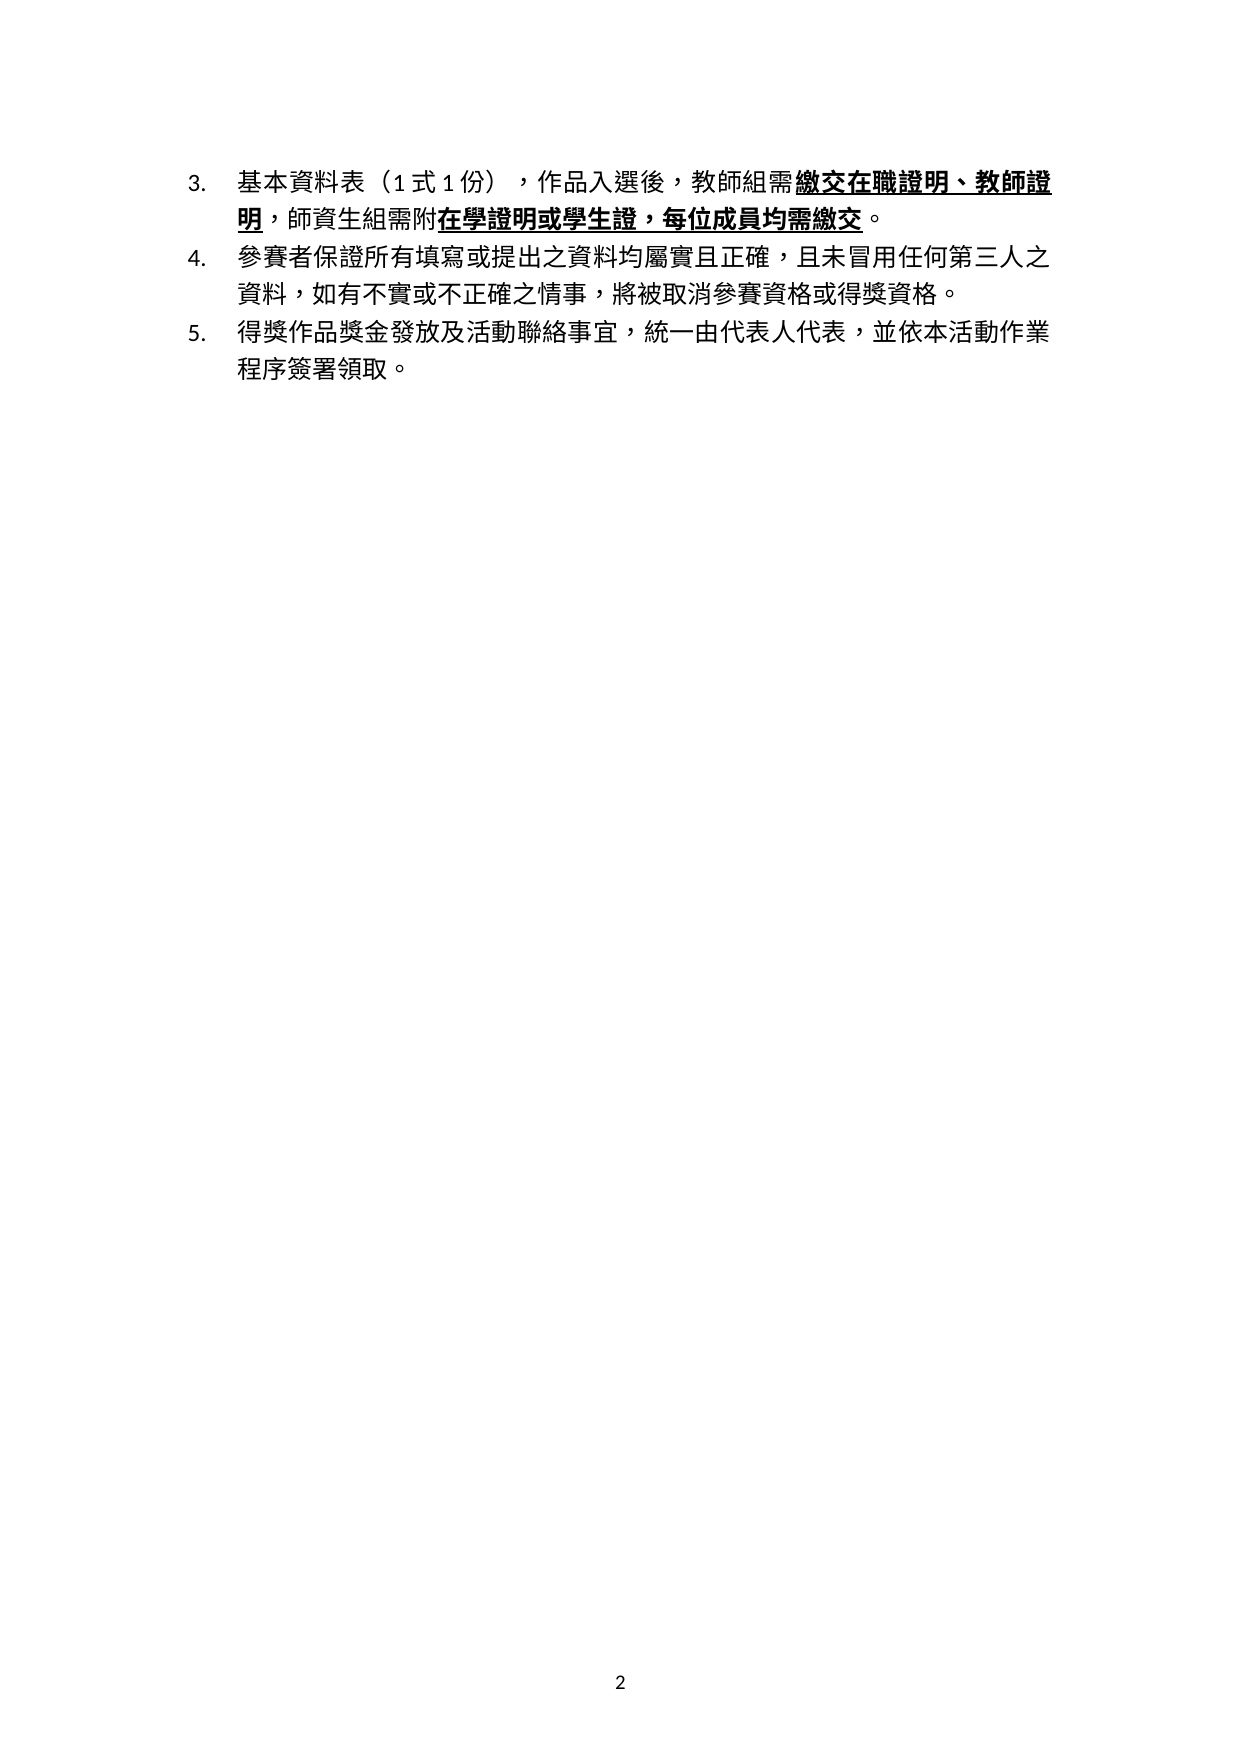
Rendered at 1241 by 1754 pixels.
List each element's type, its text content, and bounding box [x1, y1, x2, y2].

list 參賽者保證所有填寫或提出之資料均屬實且正確，且未冒用任何第三人之資料，如有不實或不正確之情事，將被取消參賽資格或得獎資格。 [187, 237, 1053, 312]
list 得獎作品獎金發放及活動聯絡事宜，統一由代表人代表，並依本活動作業程序簽署領取。 [187, 312, 1053, 387]
list 基本資料表（1式1份），作品入選後，教師組需繳交在職證明、教師證明，師資生組需附在學證明或學生證，每位成員均需繳交。 [187, 162, 1053, 237]
